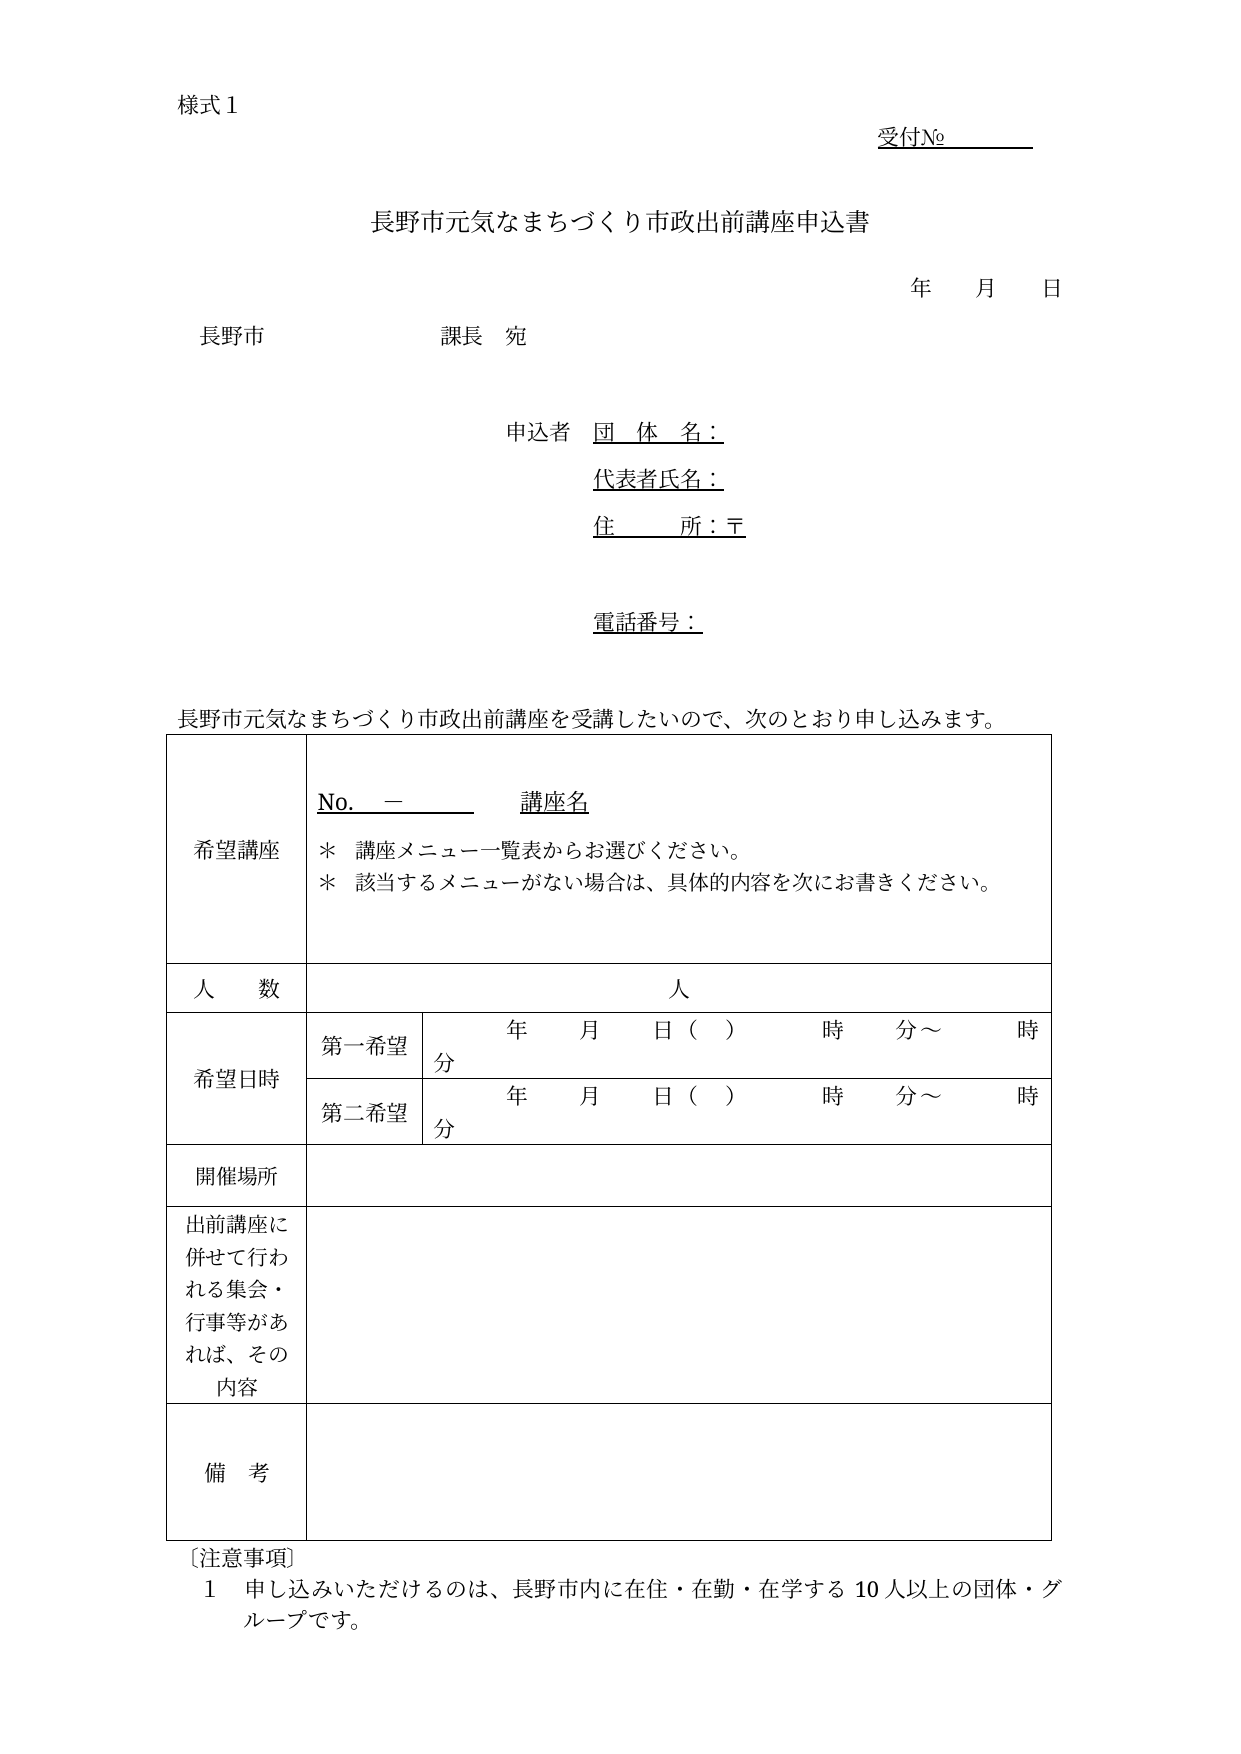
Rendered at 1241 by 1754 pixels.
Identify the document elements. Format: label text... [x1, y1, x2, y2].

text 長野市元気なまちづくり市政出前講座を受講したいので、次のとおり申し込みます。 [177, 701, 1063, 734]
table_cell 第二希望 [307, 1079, 422, 1144]
table_cell 人 数 [167, 964, 306, 1012]
table_cell 人 [307, 964, 1051, 1012]
table_cell 開催場所 [167, 1145, 306, 1206]
text 申込者 団 体 名： [177, 415, 1063, 446]
text 代表者氏名： [177, 462, 1063, 493]
text 住 所：〒 [177, 509, 1063, 541]
table_header 希望講座 [167, 735, 306, 963]
table_cell 出前講座に併せて行われる集会・行事等があれば、その内容 [167, 1207, 306, 1403]
text 〔注意事項〕 [177, 1541, 1063, 1572]
table_cell 備 考 [167, 1404, 306, 1540]
table_cell 希望日時 [167, 1013, 306, 1144]
table_cell 年 月 日（ ） 時 分～ 時 分 [423, 1013, 1051, 1078]
table_header No. － 講座名 講座メニュー一覧表からお選びください。 該当するメニューがない場合は、具体的内容を次にお書きください。 [307, 735, 1051, 963]
text 長野市 課長 宛 [177, 319, 1063, 352]
text 電話番号： [177, 605, 1063, 637]
table_cell 第一希望 [307, 1013, 422, 1078]
text 長野市元気なまちづくり市政出前講座申込書 [177, 188, 1063, 253]
table_cell 年 月 日（ ） 時 分～ 時 分 [423, 1079, 1051, 1144]
table_cell [307, 1404, 1051, 1540]
table_cell [307, 1207, 1051, 1403]
text １ 申し込みいただけるのは、長野市内に在住・在勤・在学する10人以上の団体・グループです。 [199, 1572, 1063, 1635]
text 年 月 日 [177, 271, 1063, 303]
table_cell [307, 1145, 1051, 1206]
